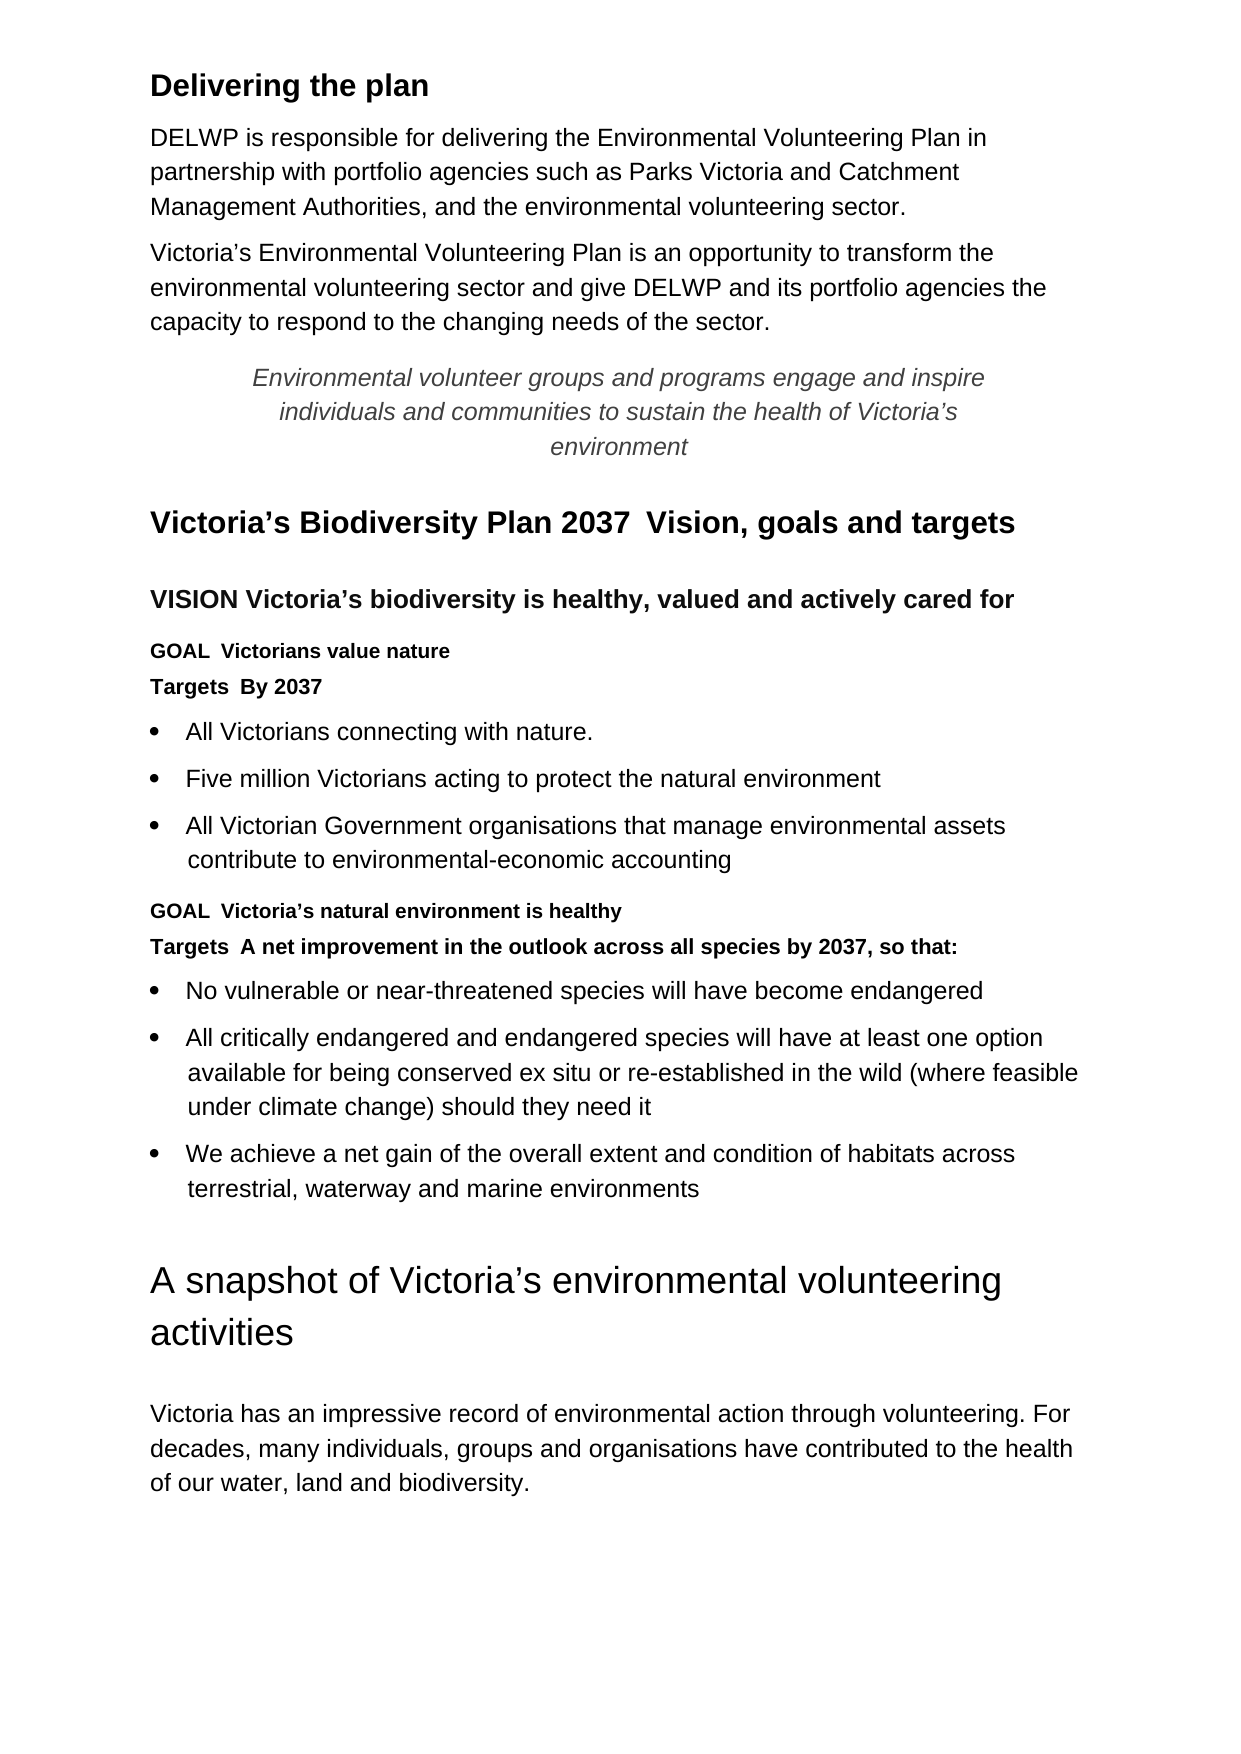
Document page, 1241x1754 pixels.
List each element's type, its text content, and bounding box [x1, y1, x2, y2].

list No vulnerable or near-threatened species will have become endangered [150, 976, 1090, 1005]
subtitle A snapshot of Victoria’s environmental volunteering activities [150, 1258, 1090, 1353]
subtitle GOAL Victorians value nature [150, 639, 1090, 663]
list We achieve a net gain of the overall extent and condition of habitats across terrestrial, waterway and marine environments [150, 1139, 1090, 1203]
list All Victorian Government organisations that manage environmental assets contribute to environmental-economic accounting [150, 811, 1090, 874]
text Environmental volunteer groups and programs engage and inspire individuals and communities to sustain the health of Victoria’s environment [240, 363, 1000, 460]
list Five million Victorians acting to protect the natural environment [150, 764, 1090, 792]
list All Victorians connecting with nature. [150, 717, 1090, 745]
text Victoria’s Environmental Volunteering Plan is an opportunity to transform the environmental volunteering sector and give DELWP and its portfolio agencies the capacity to respond to the changing needs of the sector. [150, 238, 1090, 336]
list All critically endangered and endangered species will have at least one option available for being conserved ex situ or re-established in the wild (where feasible under climate change) should they need it [150, 1023, 1090, 1121]
text DELWP is responsible for delivering the Environmental Volunteering Plan in partnership with portfolio agencies such as Parks Victoria and Catchment Management Authorities, and the environmental volunteering sector. [150, 122, 1090, 220]
subtitle Delivering the plan [150, 67, 1090, 103]
subtitle VISION Victoria’s biodiversity is healthy, valued and actively cared for [150, 584, 1090, 614]
text Victoria has an impressive record of environmental action through volunteering. For decades, many individuals, groups and organisations have contributed to the health of our water, land and biodiversity. [150, 1399, 1090, 1497]
subtitle Targets A net improvement in the outlook across all species by 2037, so that: [150, 933, 1090, 959]
subtitle GOAL Victoria’s natural environment is healthy [150, 898, 1090, 922]
subtitle Victoria’s Biodiversity Plan 2037 Vision, goals and targets [150, 504, 1090, 539]
subtitle Targets By 2037 [150, 674, 1090, 699]
